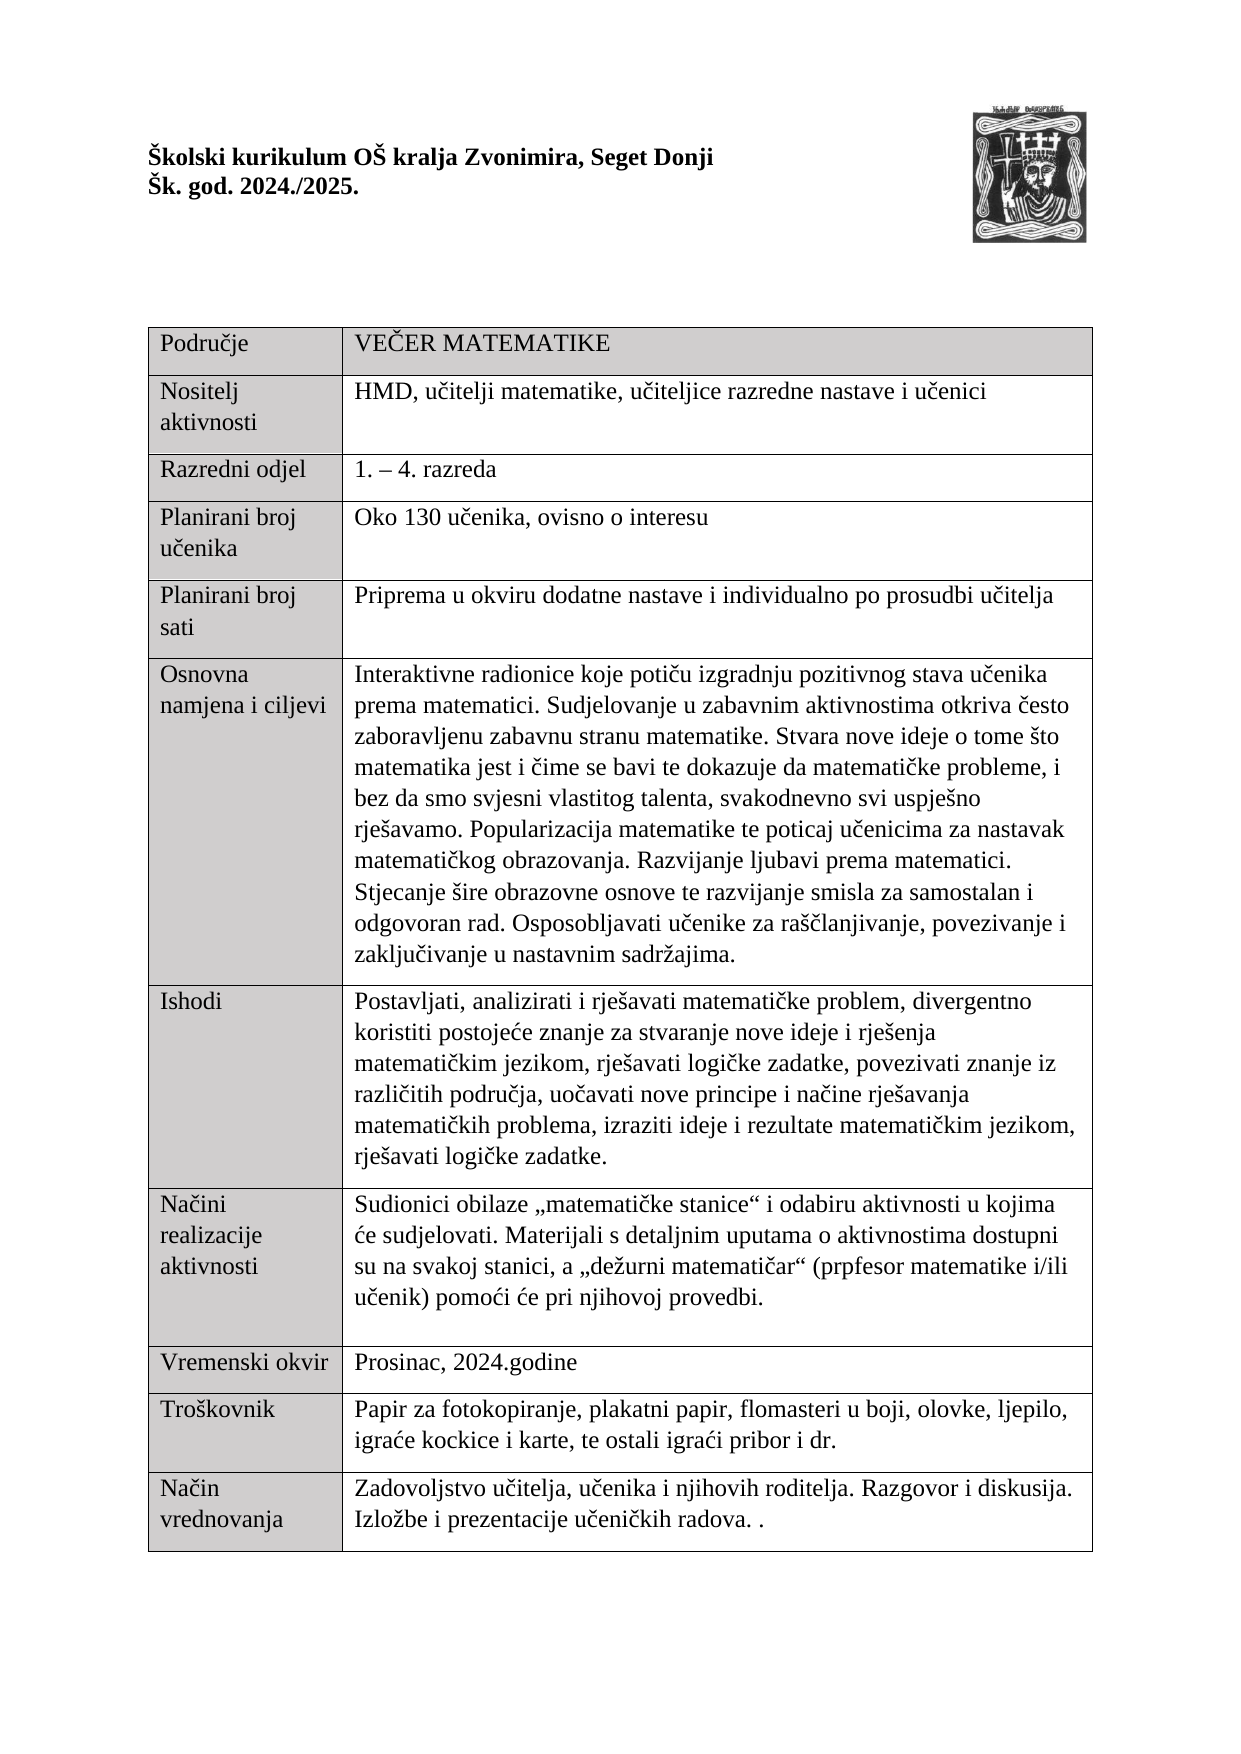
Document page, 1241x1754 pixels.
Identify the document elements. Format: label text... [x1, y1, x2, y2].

table_cell Papir za fotokopiranje, plakatni papir, flomasteri u boji, olovke, ljepilo, igraće kockice i karte, te ostali igraći pribor i dr. [343, 1394, 1092, 1472]
table_cell Nositelj aktivnosti [149, 376, 342, 453]
table_cell Interaktivne radionice koje potiču izgradnju pozitivnog stava učenika prema matematici. Sudjelovanje u zabavnim aktivnostima otkriva često zaboravljenu zabavnu stranu matematike. Stvara nove ideje o tome što matematika jest i čime se bavi te dokazuje da matematičke probleme, i bez da smo svjesni vlastitog talenta, svakodnevno svi uspješno rješavamo. Popularizacija matematike te poticaj učenicima za nastavak matematičkog obrazovanja. Razvijanje ljubavi prema matematici. Stjecanje šire obrazovne osnove te razvijanje smisla za samostalan i odgovoran rad. Osposobljavati učenike za raščlanjivanje, povezivanje i zaključivanje u nastavnim sadržajima. [343, 659, 1092, 985]
table_header Područje [149, 328, 342, 375]
table_cell Osnovna namjena i ciljevi [149, 659, 342, 985]
table_cell Zadovoljstvo učitelja, učenika i njihovih roditelja. Razgovor i diskusija. Izložbe i prezentacije učeničkih radova. . [343, 1473, 1092, 1551]
table_cell Planirani broj učenika [149, 502, 342, 579]
table_header VEČER MATEMATIKE [343, 328, 1092, 375]
table_cell Troškovnik [149, 1394, 342, 1472]
table_cell Planirani broj sati [149, 581, 342, 658]
table_cell Postavljati, analizirati i rješavati matematičke problem, divergentno koristiti postojeće znanje za stvaranje nove ideje i rješenja matematičkim jezikom, rješavati logičke zadatke, povezivati znanje iz različitih područja, uočavati nove principe i načine rješavanja matematičkih problema, izraziti ideje i rezultate matematičkim jezikom, rješavati logičke zadatke. [343, 986, 1092, 1188]
table_cell Načini realizacije aktivnosti [149, 1189, 342, 1346]
table_cell Sudionici obilaze „matematičke stanice“ i odabiru aktivnosti u kojima će sudjelovati. Materijali s detaljnim uputama o aktivnostima dostupni su na svakoj stanici, a „dežurni matematičar“ (prpfesor matematike i/ili učenik) pomoći će pri njihovoj provedbi. [343, 1189, 1092, 1346]
table_cell HMD, učitelji matematike, učiteljice razredne nastave i učenici [343, 376, 1092, 453]
table_cell Oko 130 učenika, ovisno o interesu [343, 502, 1092, 579]
table_cell Prosinac, 2024.godine [343, 1347, 1092, 1393]
table_cell Razredni odjel [149, 455, 342, 501]
table_cell 1. – 4. razreda [343, 455, 1092, 501]
text Školski kurikulum OŠ kralja Zvonimira, Seget Donji Šk. god. 2024./2025. [148, 142, 716, 199]
table_cell Vremenski okvir [149, 1347, 342, 1393]
table_cell Ishodi [149, 986, 342, 1188]
picture [972, 104, 1087, 243]
table_cell Način vrednovanja [149, 1473, 342, 1551]
table_cell Priprema u okviru dodatne nastave i individualno po prosudbi učitelja [343, 581, 1092, 658]
